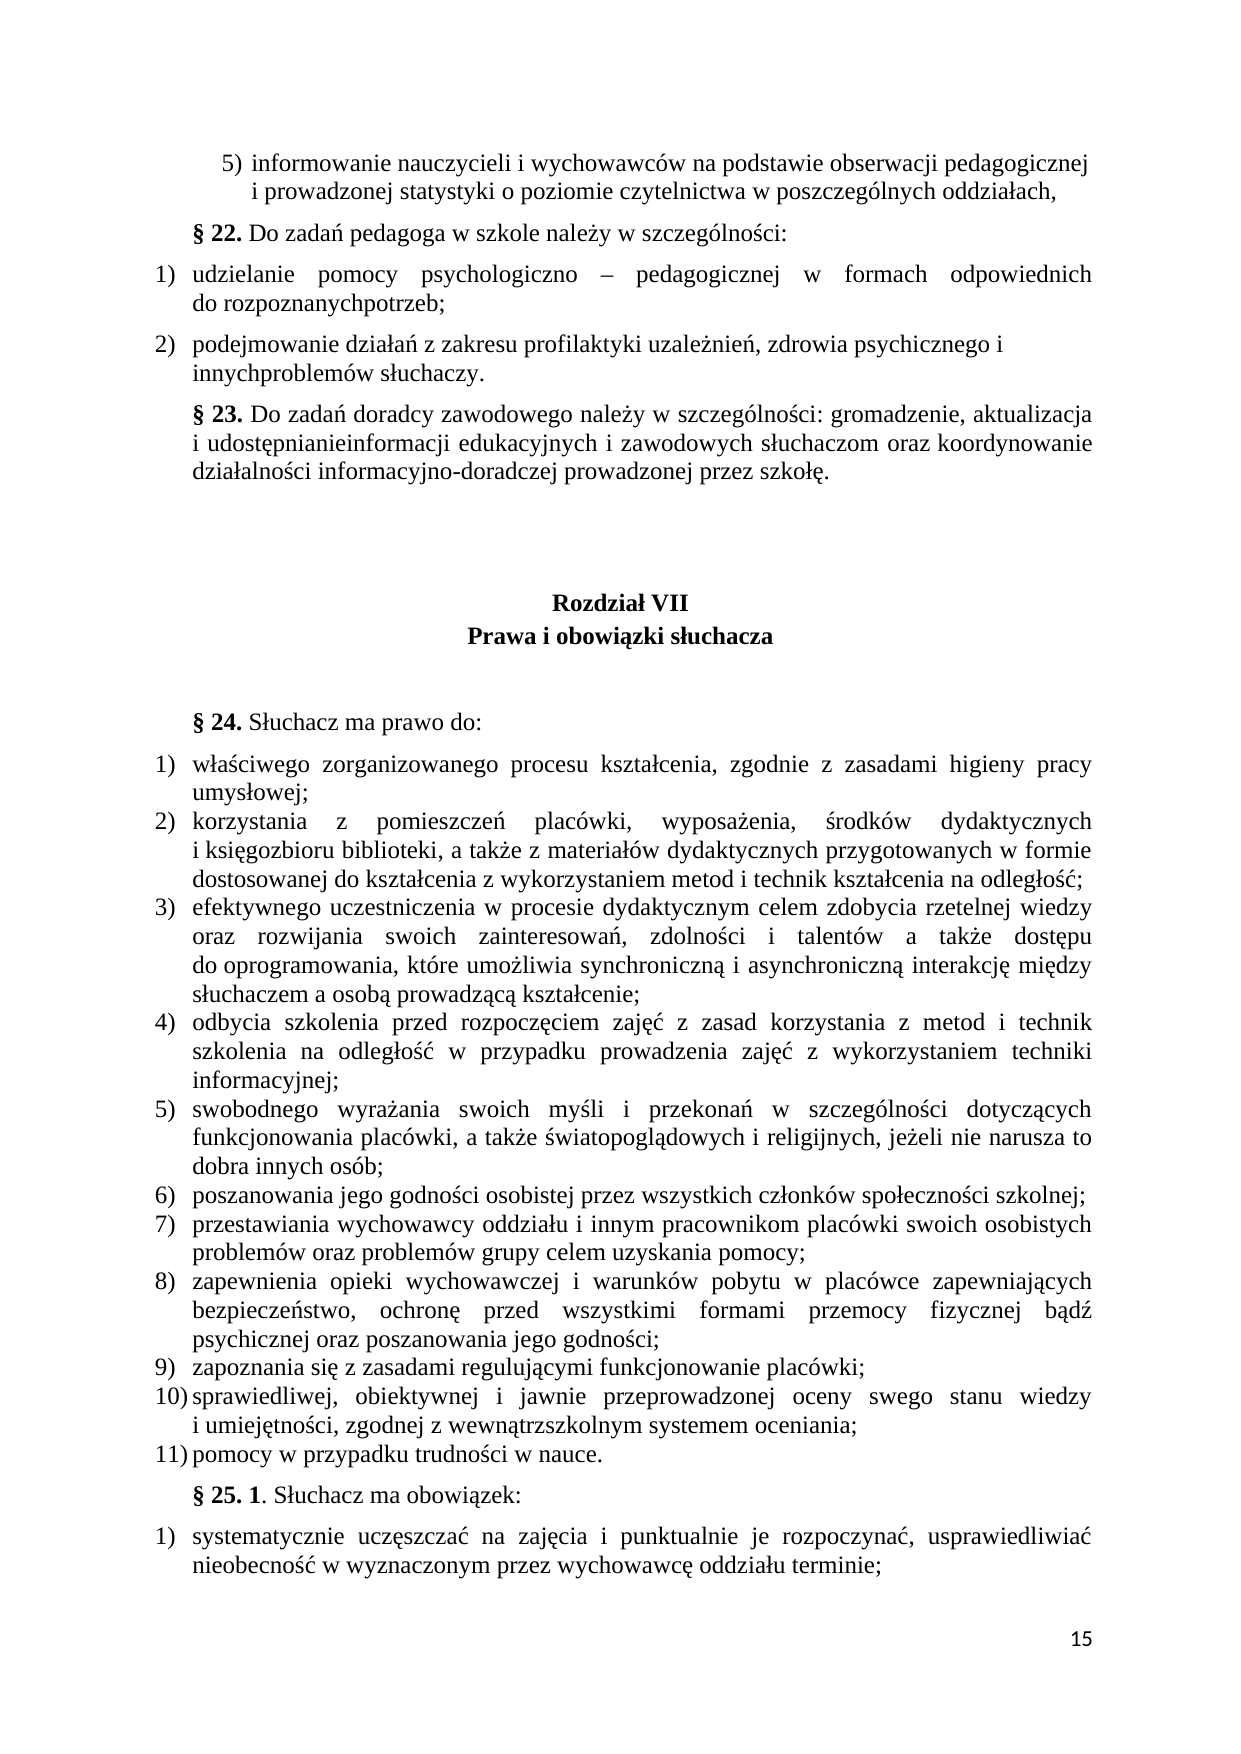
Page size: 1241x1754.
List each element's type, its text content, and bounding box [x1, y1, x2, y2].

text § 22. Do zadań pedagoga w szkole należy w szczególności: [192, 218, 1093, 246]
list swobodnego wyrażania swoich myśli i przekonań w szczególności dotyczących funkcjonowania placówki, a także światopoglądowych i religijnych, jeżeli nie narusza to dobra innych osób; [154, 1094, 1093, 1180]
list udzielanie pomocy psychologiczno – pedagogicznej w formach odpowiednich do rozpoznanychpotrzeb; [154, 259, 1093, 316]
list zapewnienia opieki wychowawczej i warunków pobytu w placówce zapewniających bezpieczeństwo, ochronę przed wszystkimi formami przemocy fizycznej bądź psychicznej oraz poszanowania jego godności; [154, 1266, 1093, 1352]
subtitle Rozdział VII Prawa i obowiązki słuchacza [148, 588, 1093, 650]
list informowanie nauczycieli i wychowawców na podstawie obserwacji pedagogicznej i prowadzonej statystyki o poziomie czytelnictwa w poszczególnych oddziałach, [221, 148, 1093, 205]
list pomocy w przypadku trudności w nauce. [154, 1439, 1093, 1467]
list właściwego zorganizowanego procesu kształcenia, zgodnie z zasadami higieny pracy umysłowej; [154, 749, 1093, 806]
list odbycia szkolenia przed rozpoczęciem zajęć z zasad korzystania z metod i technik szkolenia na odległość w przypadku prowadzenia zajęć z wykorzystaniem techniki informacyjnej; [154, 1007, 1093, 1094]
list podejmowanie działań z zakresu profilaktyki uzależnień, zdrowia psychicznego i innychproblemów słuchaczy. [154, 329, 1093, 386]
list § 23. Do zadań doradcy zawodowego należy w szczególności: gromadzenie, aktualizacja i udostępnianieinformacji edukacyjnych i zawodowych słuchaczom oraz koordynowanie działalności informacyjno-doradczej prowadzonej przez szkołę. [192, 399, 1093, 485]
text § 25. 1. Słuchacz ma obowiązek: [192, 1480, 1093, 1509]
list systematycznie uczęszczać na zajęcia i punktualnie je rozpoczynać, usprawiedliwiać nieobecność w wyznaczonym przez wychowawcę oddziału terminie; [154, 1521, 1093, 1579]
list sprawiedliwej, obiektywnej i jawnie przeprowadzonej oceny swego stanu wiedzy i umiejętności, zgodnej z wewnątrzszkolnym systemem oceniania; [154, 1381, 1093, 1439]
list korzystania z pomieszczeń placówki, wyposażenia, środków dydaktycznych i księgozbioru biblioteki, a także z materiałów dydaktycznych przygotowanych w formie dostosowanej do kształcenia z wykorzystaniem metod i technik kształcenia na odległość; [154, 806, 1093, 892]
list zapoznania się z zasadami regulującymi funkcjonowanie placówki; [154, 1352, 1093, 1381]
list przestawiania wychowawcy oddziału i innym pracownikom placówki swoich osobistych problemów oraz problemów grupy celem uzyskania pomocy; [154, 1209, 1093, 1266]
text § 24. Słuchacz ma prawo do: [192, 707, 1093, 736]
list efektywnego uczestniczenia w procesie dydaktycznym celem zdobycia rzetelnej wiedzy oraz rozwijania swoich zainteresowań, zdolności i talentów a także dostępu do oprogramowania, które umożliwia synchroniczną i asynchroniczną interakcję między słuchaczem a osobą prowadzącą kształcenie; [154, 892, 1093, 1007]
list poszanowania jego godności osobistej przez wszystkich członków społeczności szkolnej; [154, 1180, 1093, 1209]
